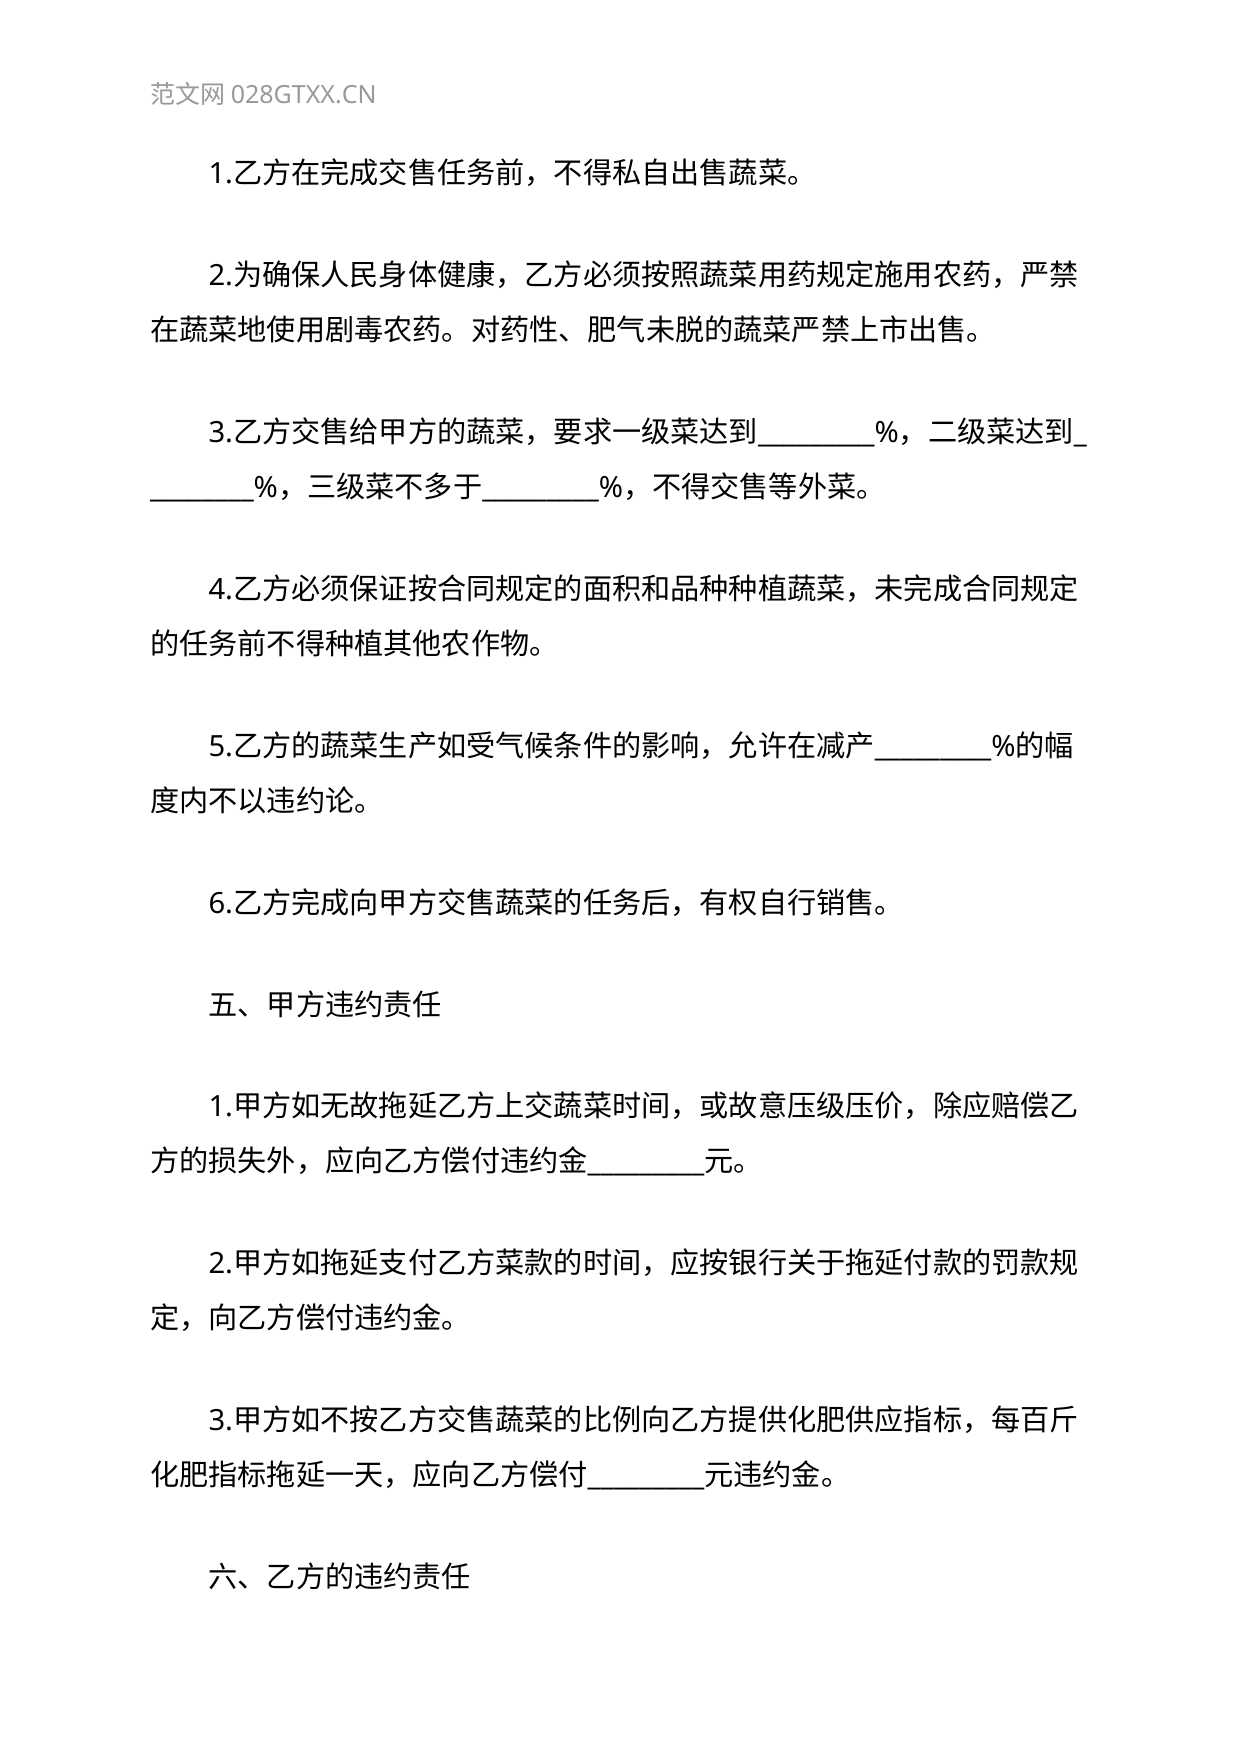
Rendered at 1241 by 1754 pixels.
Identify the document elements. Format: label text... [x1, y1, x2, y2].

text 2.甲方如拖延支付乙方菜款的时间，应按银行关于拖延付款的罚款规定，向乙方偿付违约金。 [150, 1240, 1090, 1337]
text 1.甲方如无故拖延乙方上交蔬菜时间，或故意压级压价，除应赔偿乙方的损失外，应向乙方偿付违约金_________元。 [150, 1083, 1090, 1180]
text 6.乙方完成向甲方交售蔬菜的任务后，有权自行销售。 [150, 879, 1090, 922]
text 2.为确保人民身体健康，乙方必须按照蔬菜用药规定施用农药，严禁在蔬菜地使用剧毒农药。对药性、肥气未脱的蔬菜严禁上市出售。 [150, 252, 1090, 349]
text 5.乙方的蔬菜生产如受气候条件的影响，允许在减产_________%的幅度内不以违约论。 [150, 722, 1090, 820]
text 3.甲方如不按乙方交售蔬菜的比例向乙方提供化肥供应指标，每百斤化肥指标拖延一天，应向乙方偿付_________元违约金。 [150, 1397, 1090, 1494]
text 五、甲方违约责任 [150, 981, 1090, 1023]
text 4.乙方必须保证按合同规定的面积和品种种植蔬菜，未完成合同规定的任务前不得种植其他农作物。 [150, 566, 1090, 663]
text 1.乙方在完成交售任务前，不得私自出售蔬菜。 [150, 150, 1090, 192]
text 3.乙方交售给甲方的蔬菜，要求一级菜达到_________%，二级菜达到_________%，三级菜不多于_________%，不得交售等外菜。 [150, 409, 1090, 506]
text 六、乙方的违约责任 [150, 1554, 1090, 1596]
